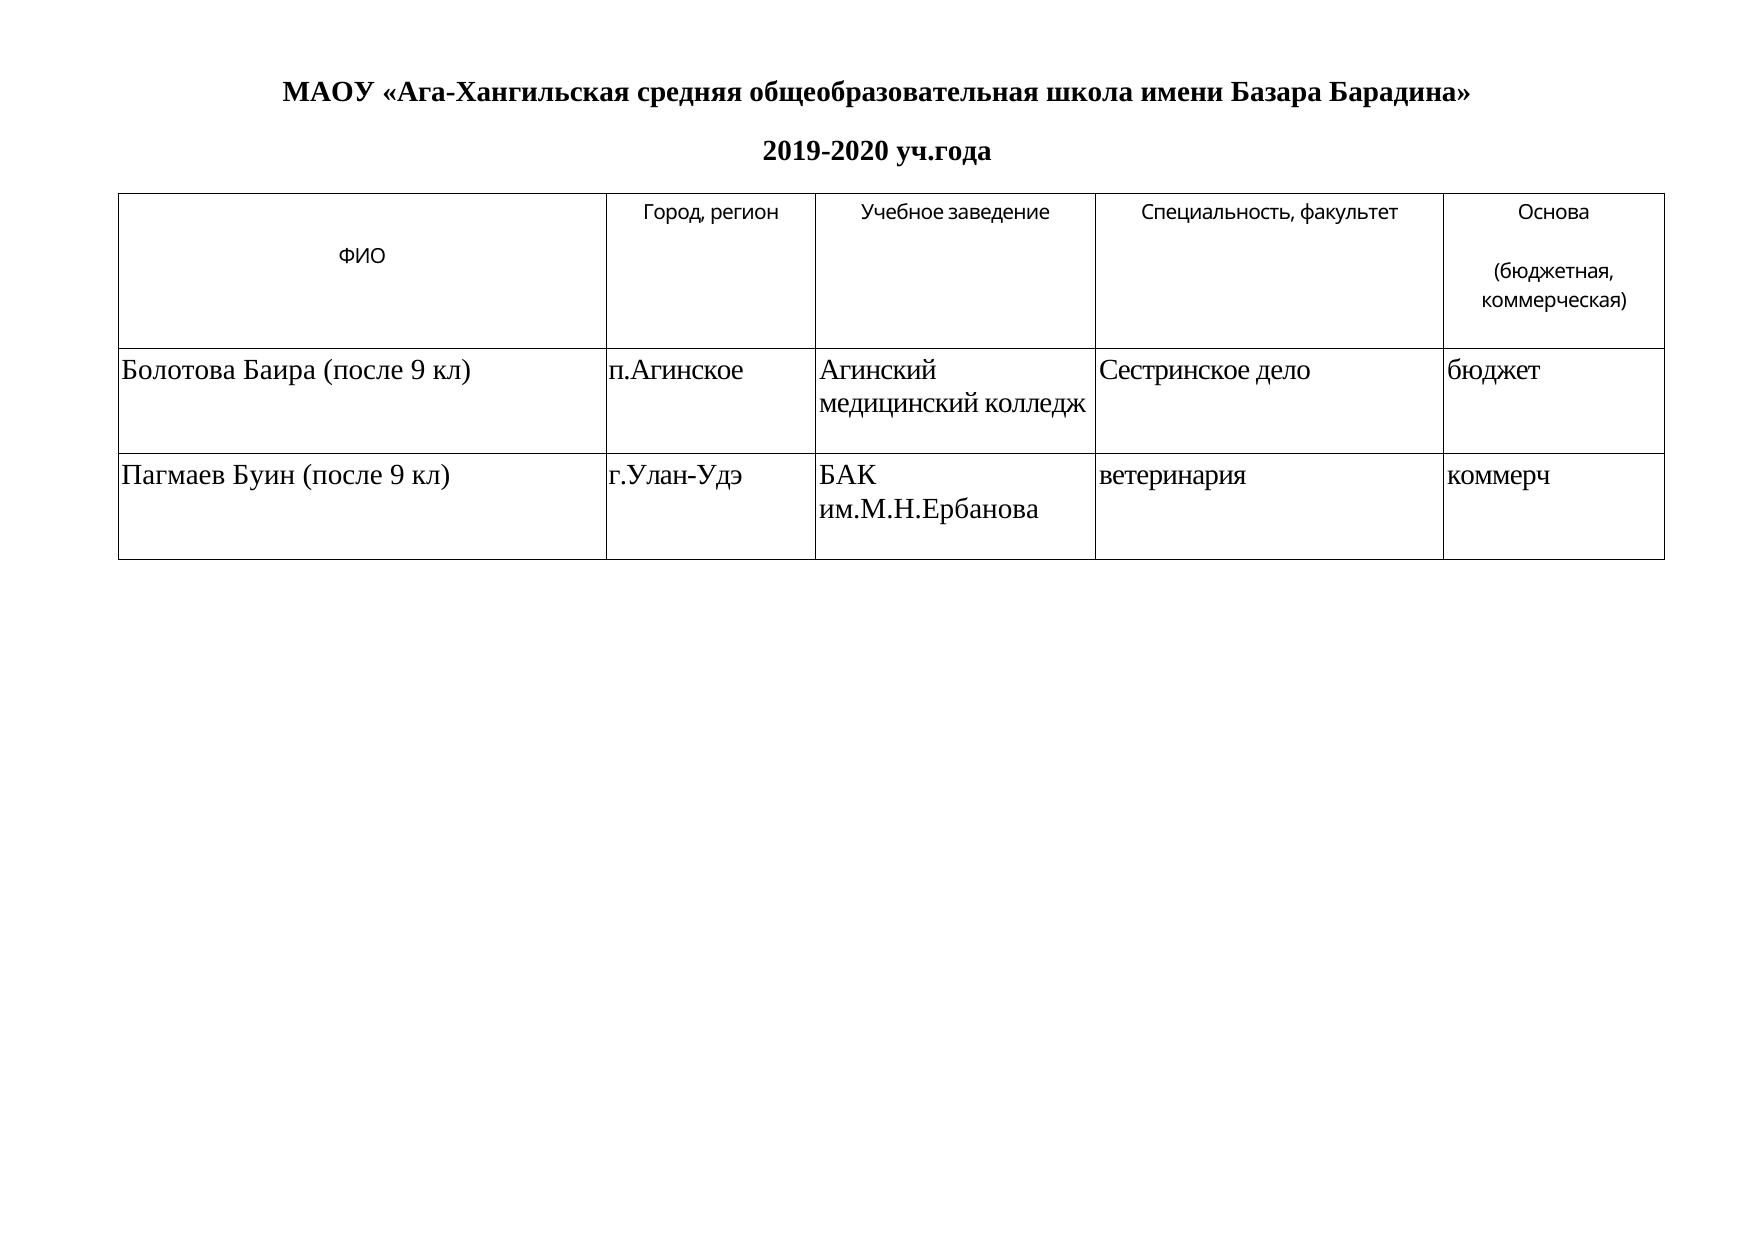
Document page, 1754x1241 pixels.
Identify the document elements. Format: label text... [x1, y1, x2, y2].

text 2019-2020 уч.года [118, 133, 1636, 167]
table_cell БАК им.М.Н.Ербанова [816, 454, 1095, 559]
table_header Основа (бюджетная, коммерческая) [1444, 194, 1664, 348]
table_header ФИО [119, 194, 606, 348]
text МАОУ «Ага-Хангильская средняя общеобразовательная школа имени Базара Барадина» [118, 74, 1636, 107]
table_cell коммерч [1444, 454, 1664, 559]
table_cell бюджет [1444, 349, 1664, 453]
table_cell г.Улан-Удэ [607, 454, 815, 559]
table_cell Агинский медицинский колледж [816, 349, 1095, 453]
table_cell ветеринария [1096, 454, 1443, 559]
table_header Специальность, факультет [1096, 194, 1443, 348]
table_cell Болотова Баира (после 9 кл) [119, 349, 606, 453]
table_header Город, регион [607, 194, 815, 348]
table_header Учебное заведение [816, 194, 1095, 348]
table_cell Сестринское дело [1096, 349, 1443, 453]
table_cell Пагмаев Буин (после 9 кл) [119, 454, 606, 559]
table_cell п.Агинское [607, 349, 815, 453]
